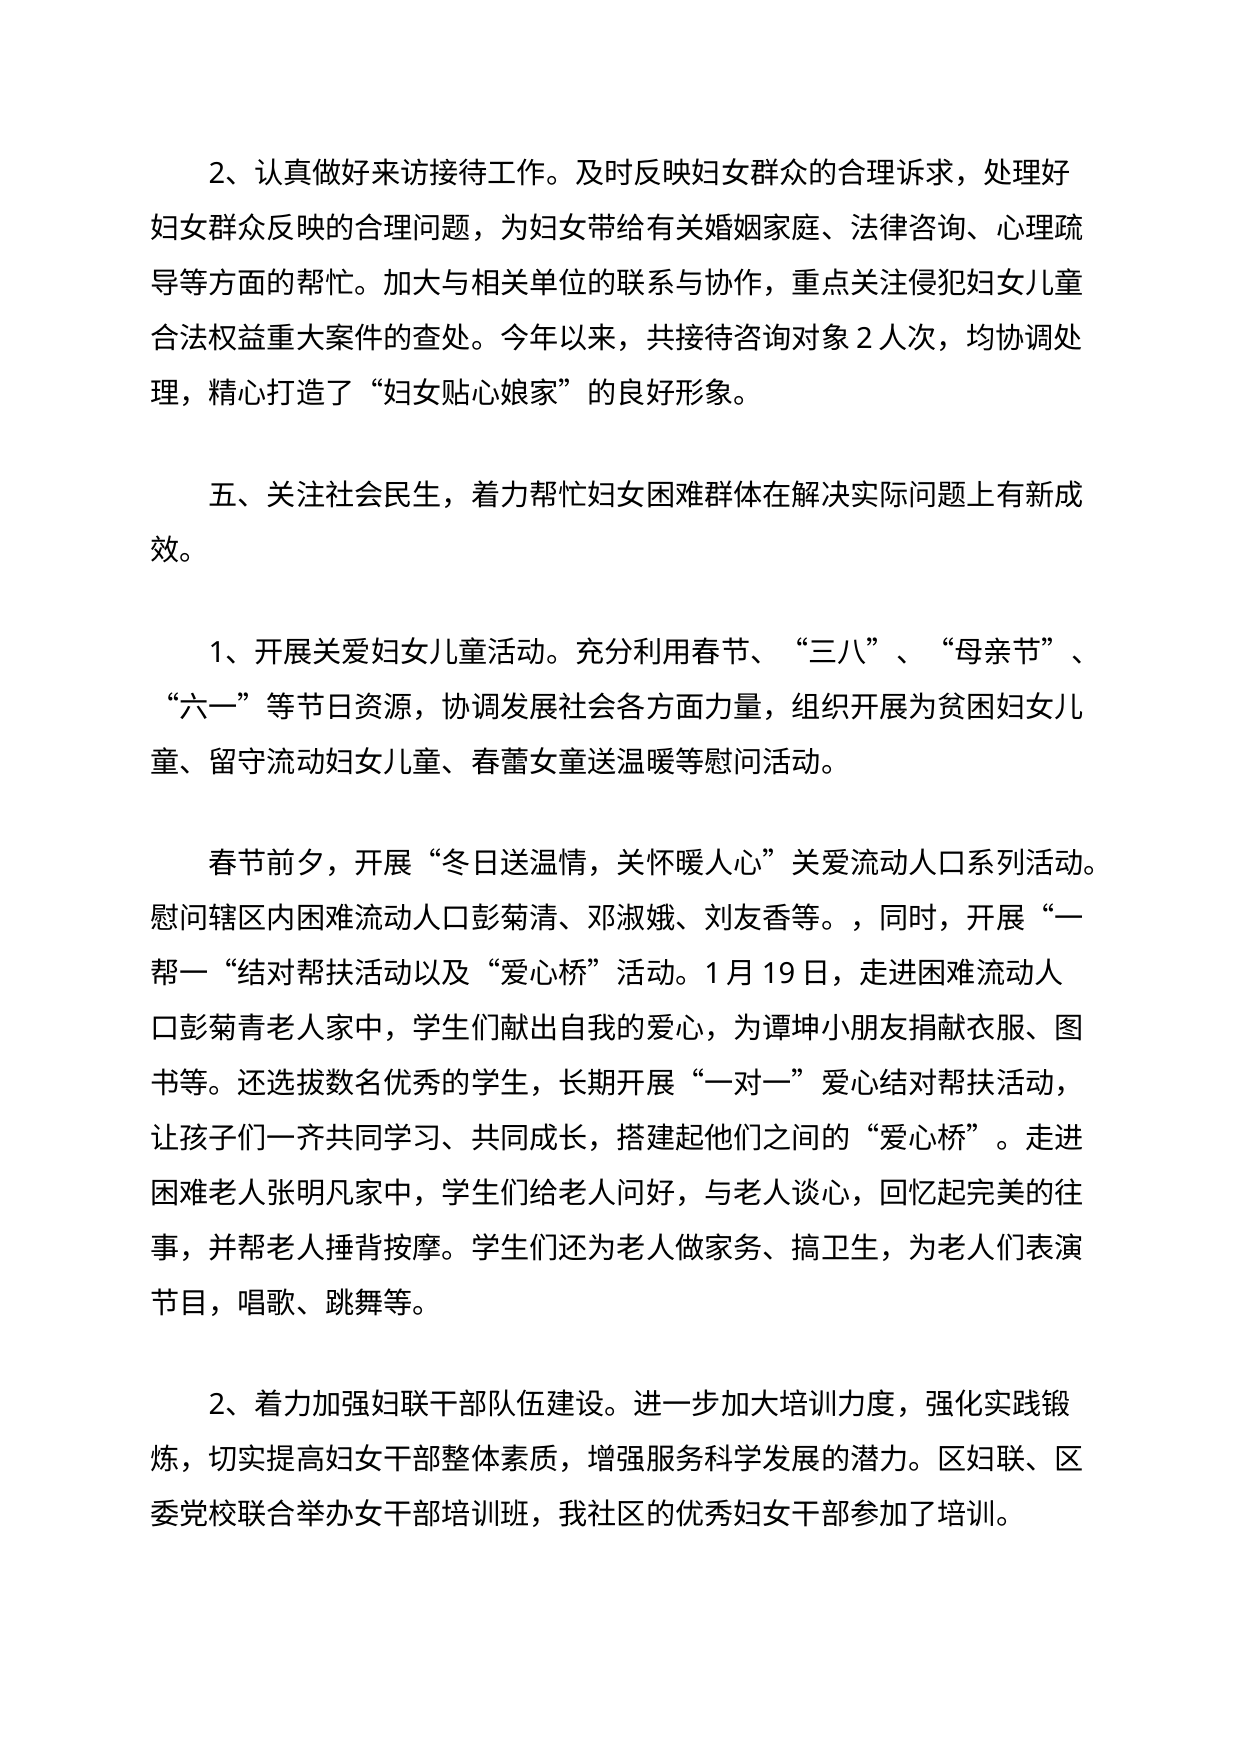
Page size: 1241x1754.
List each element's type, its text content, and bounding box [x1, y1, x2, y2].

text 2、着力加强妇联干部队伍建设。进一步加大培训力度，强化实践锻炼，切实提高妇女干部整体素质，增强服务科学发展的潜力。区妇联、区委党校联合举办女干部培训班，我社区的优秀妇女干部参加了培训。 [150, 1381, 1090, 1533]
text 2、认真做好来访接待工作。及时反映妇女群众的合理诉求，处理好妇女群众反映的合理问题，为妇女带给有关婚姻家庭、法律咨询、心理疏导等方面的帮忙。加大与相关单位的联系与协作，重点关注侵犯妇女儿童合法权益重大案件的查处。今年以来，共接待咨询对象2人次，均协调处理，精心打造了“妇女贴心娘家”的良好形象。 [150, 150, 1090, 412]
text 春节前夕，开展“冬日送温情，关怀暖人心”关爱流动人口系列活动。慰问辖区内困难流动人口彭菊清、邓淑娥、刘友香等。，同时，开展“一帮一“结对帮扶活动以及“爱心桥”活动。1月19日，走进困难流动人口彭菊青老人家中，学生们献出自我的爱心，为谭坤小朋友捐献衣服、图书等。还选拔数名优秀的学生，长期开展“一对一”爱心结对帮扶活动，让孩子们一齐共同学习、共同成长，搭建起他们之间的“爱心桥”。走进困难老人张明凡家中，学生们给老人问好，与老人谈心，回忆起完美的往事，并帮老人捶背按摩。学生们还为老人做家务、搞卫生，为老人们表演节目，唱歌、跳舞等。 [150, 840, 1090, 1321]
text 1、开展关爱妇女儿童活动。充分利用春节、“三八”、“母亲节”、“六一”等节日资源，协调发展社会各方面力量，组织开展为贫困妇女儿童、留守流动妇女儿童、春蕾女童送温暖等慰问活动。 [150, 628, 1090, 780]
text 五、关注社会民生，着力帮忙妇女困难群体在解决实际问题上有新成效。 [150, 472, 1090, 569]
